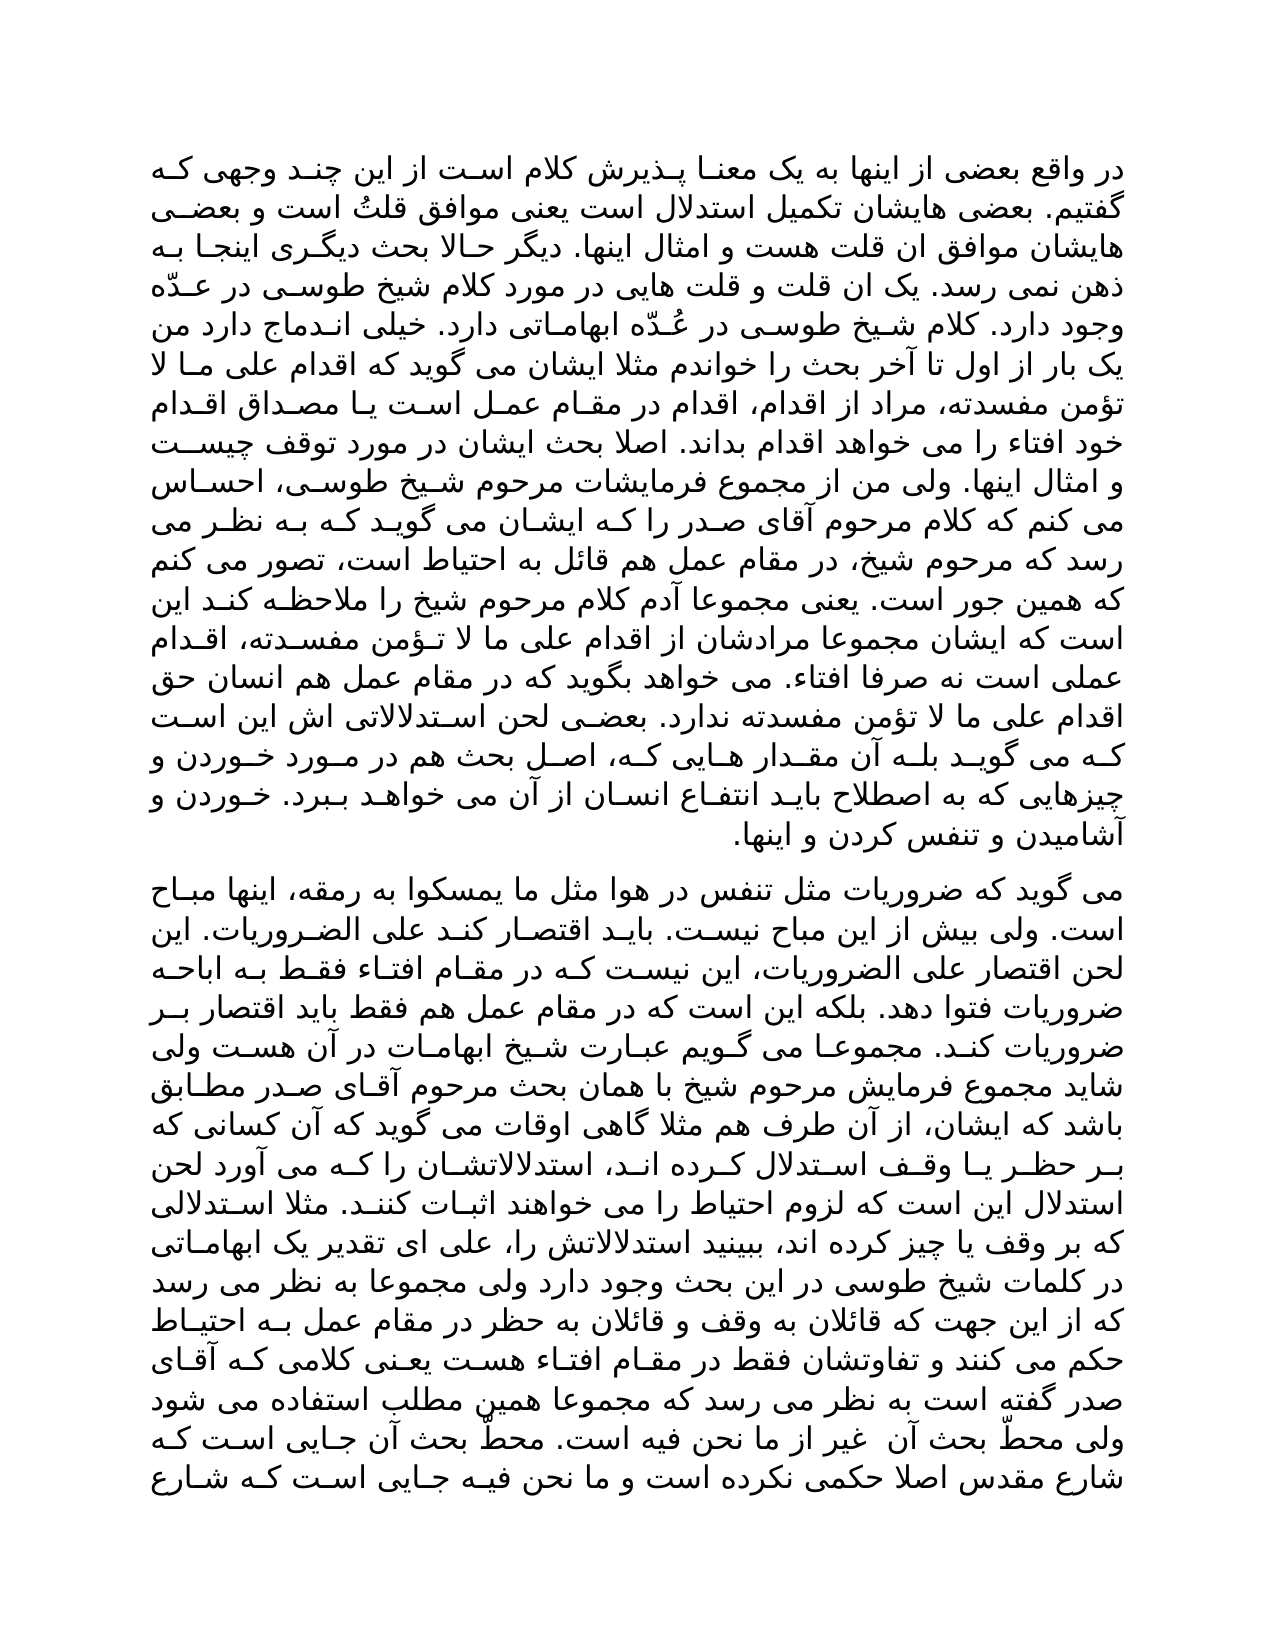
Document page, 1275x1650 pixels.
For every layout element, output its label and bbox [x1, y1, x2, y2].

text [150, 872, 1125, 1496]
text [150, 150, 1125, 852]
